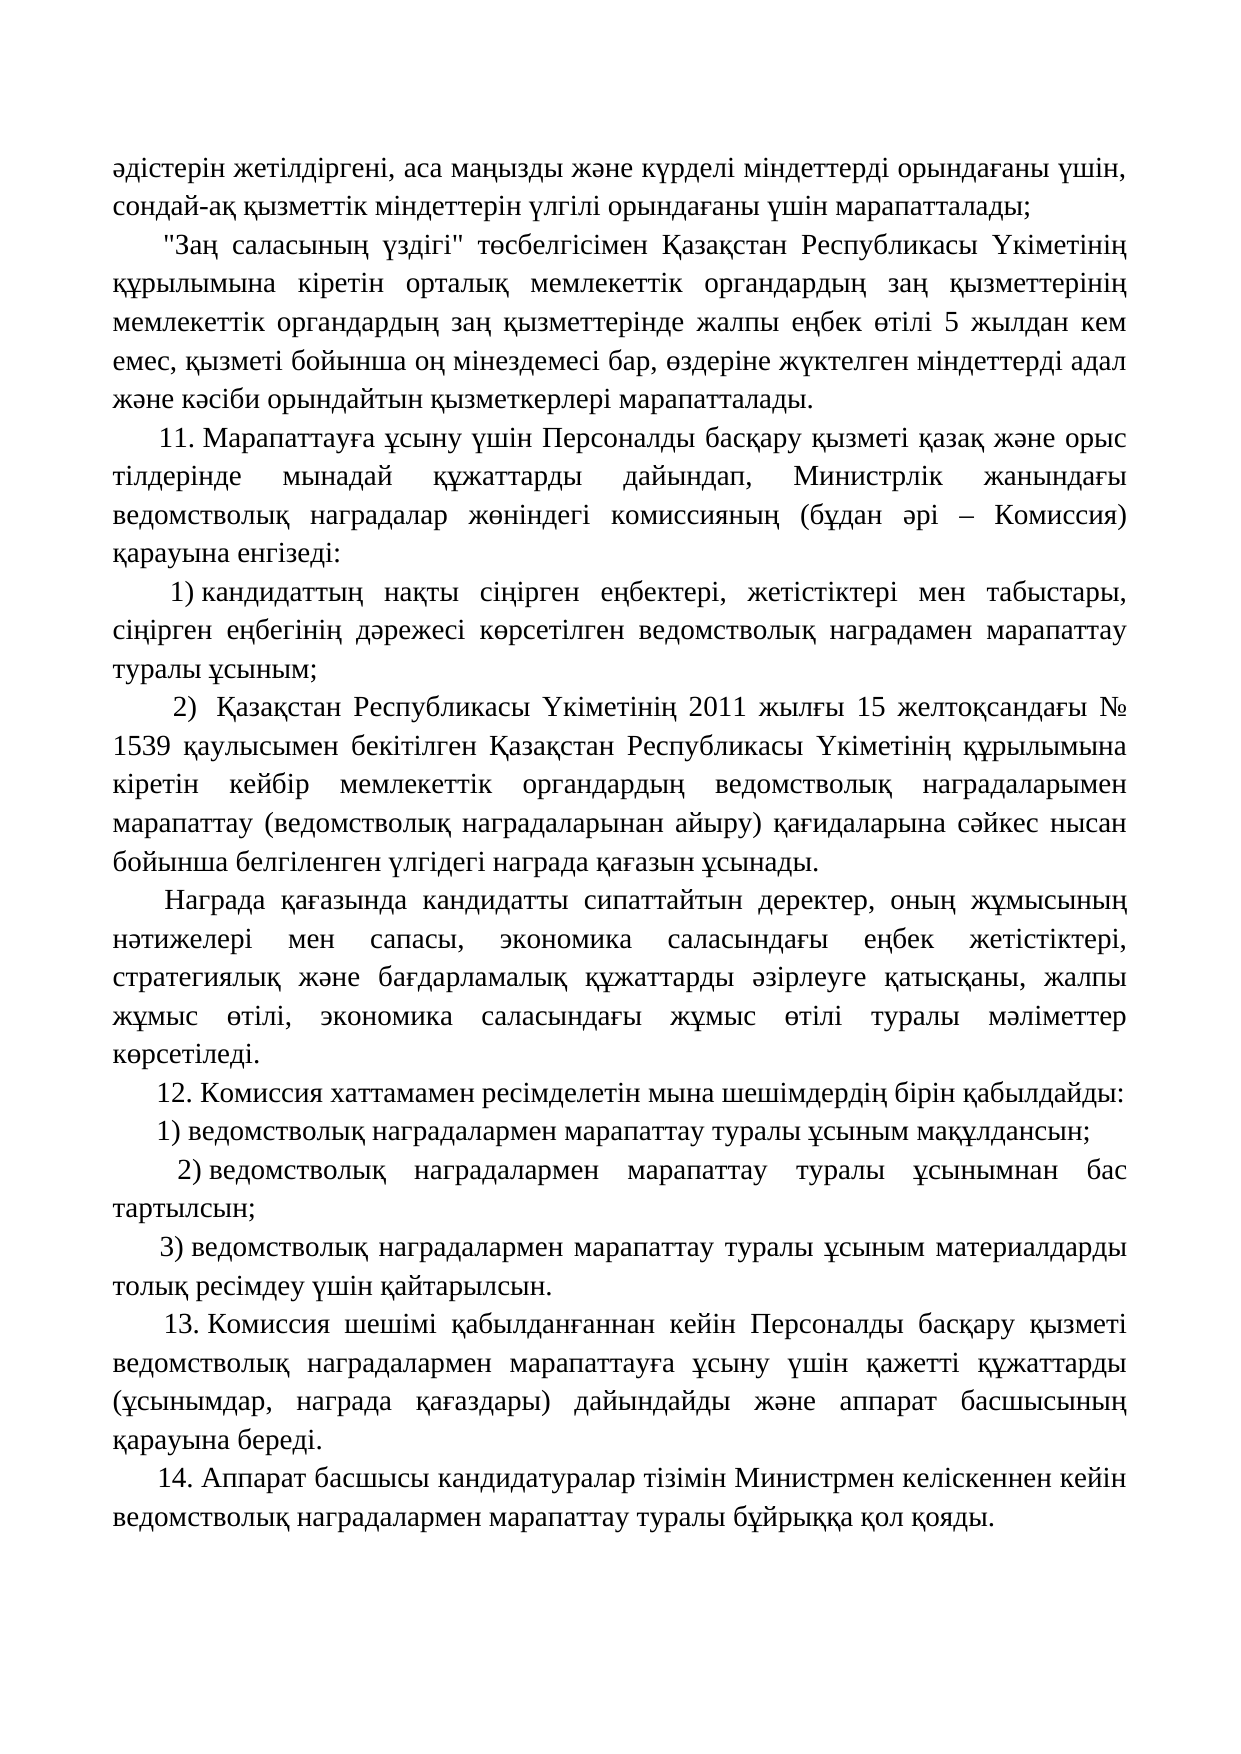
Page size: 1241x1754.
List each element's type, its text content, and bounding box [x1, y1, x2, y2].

text "Заң саласының үздігі" төсбелгісімен Қазақстан Республикасы Үкіметінің құрылымына кіретін орталық мемлекеттік органдардың заң қызметтерінің мемлекеттік органдардың заң қызметтерінде жалпы еңбек өтілі 5 жылдан кем емес, қызметі бойынша оң мінездемесі бар, өздеріне жүктелген міндеттерді адал және кәсіби орындайтын қызметкерлері марапатталады. [112, 227, 1128, 415]
text 2) ведомстволық наградалармен марапаттау туралы ұсынымнан бас тартылсын; [112, 1152, 1128, 1224]
text Награда қағазында кандидатты сипаттайтын деректер, оның жұмысының нәтижелері мен сапасы, экономика саласындағы еңбек жетістіктері, стратегиялық және бағдарламалық құжаттарды әзірлеуге қатысқаны, жалпы жұмыс өтілі, экономика саласындағы жұмыс өтілі туралы мәліметтер көрсетіледі. [112, 882, 1128, 1070]
text 1) ведомстволық наградалармен марапаттау туралы ұсыным мақұлдансын; [112, 1113, 1128, 1147]
text 2) Қазақстан Республикасы Үкіметінің 2011 жылғы 15 желтоқсандағы № 1539 қаулысымен бекітілген Қазақстан Республикасы Үкіметінің құрылымына кіретін кейбір мемлекеттік органдардың ведомстволық наградаларымен марапаттау (ведомстволық наградаларынан айыру) қағидаларына сәйкес нысан бойынша белгіленген үлгідегі награда қағазын ұсынады. [112, 689, 1128, 877]
text 3) ведомстволық наградалармен марапаттау туралы ұсыным материалдарды толық ресімдеу үшін қайтарылсын. [112, 1229, 1128, 1301]
text 11. Марапаттауға ұсыну үшін Персоналды басқару қызметі қазақ және орыс тілдерінде мынадай құжаттарды дайындап, Министрлік жанындағы ведомстволық наградалар жөніндегі комиссияның (бұдан әрі – Комиссия) қарауына енгізеді: [112, 420, 1128, 569]
text 14. Аппарат басшысы кандидатуралар тізімін Министрмен келіскеннен кейін ведомстволық наградалармен марапаттау туралы бұйрыққа қол қояды. [112, 1460, 1128, 1532]
text 12. Комиссия хаттамамен ресімделетін мына шешімдердің бірін қабылдайды: [112, 1075, 1128, 1108]
text 1) кандидаттың нақты сіңірген еңбектері, жетістіктері мен табыстары, сіңірген еңбегінің дәрежесі көрсетілген ведомстволық наградамен марапаттау туралы ұсыным; [112, 574, 1128, 684]
text 13. Комиссия шешімі қабылданғаннан кейін Персоналды басқару қызметі ведомстволық наградалармен марапаттауға ұсыну үшін қажетті құжаттарды (ұсынымдар, награда қағаздары) дайындайды және аппарат басшысының қарауына береді. [112, 1306, 1128, 1455]
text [112, 150, 1128, 222]
